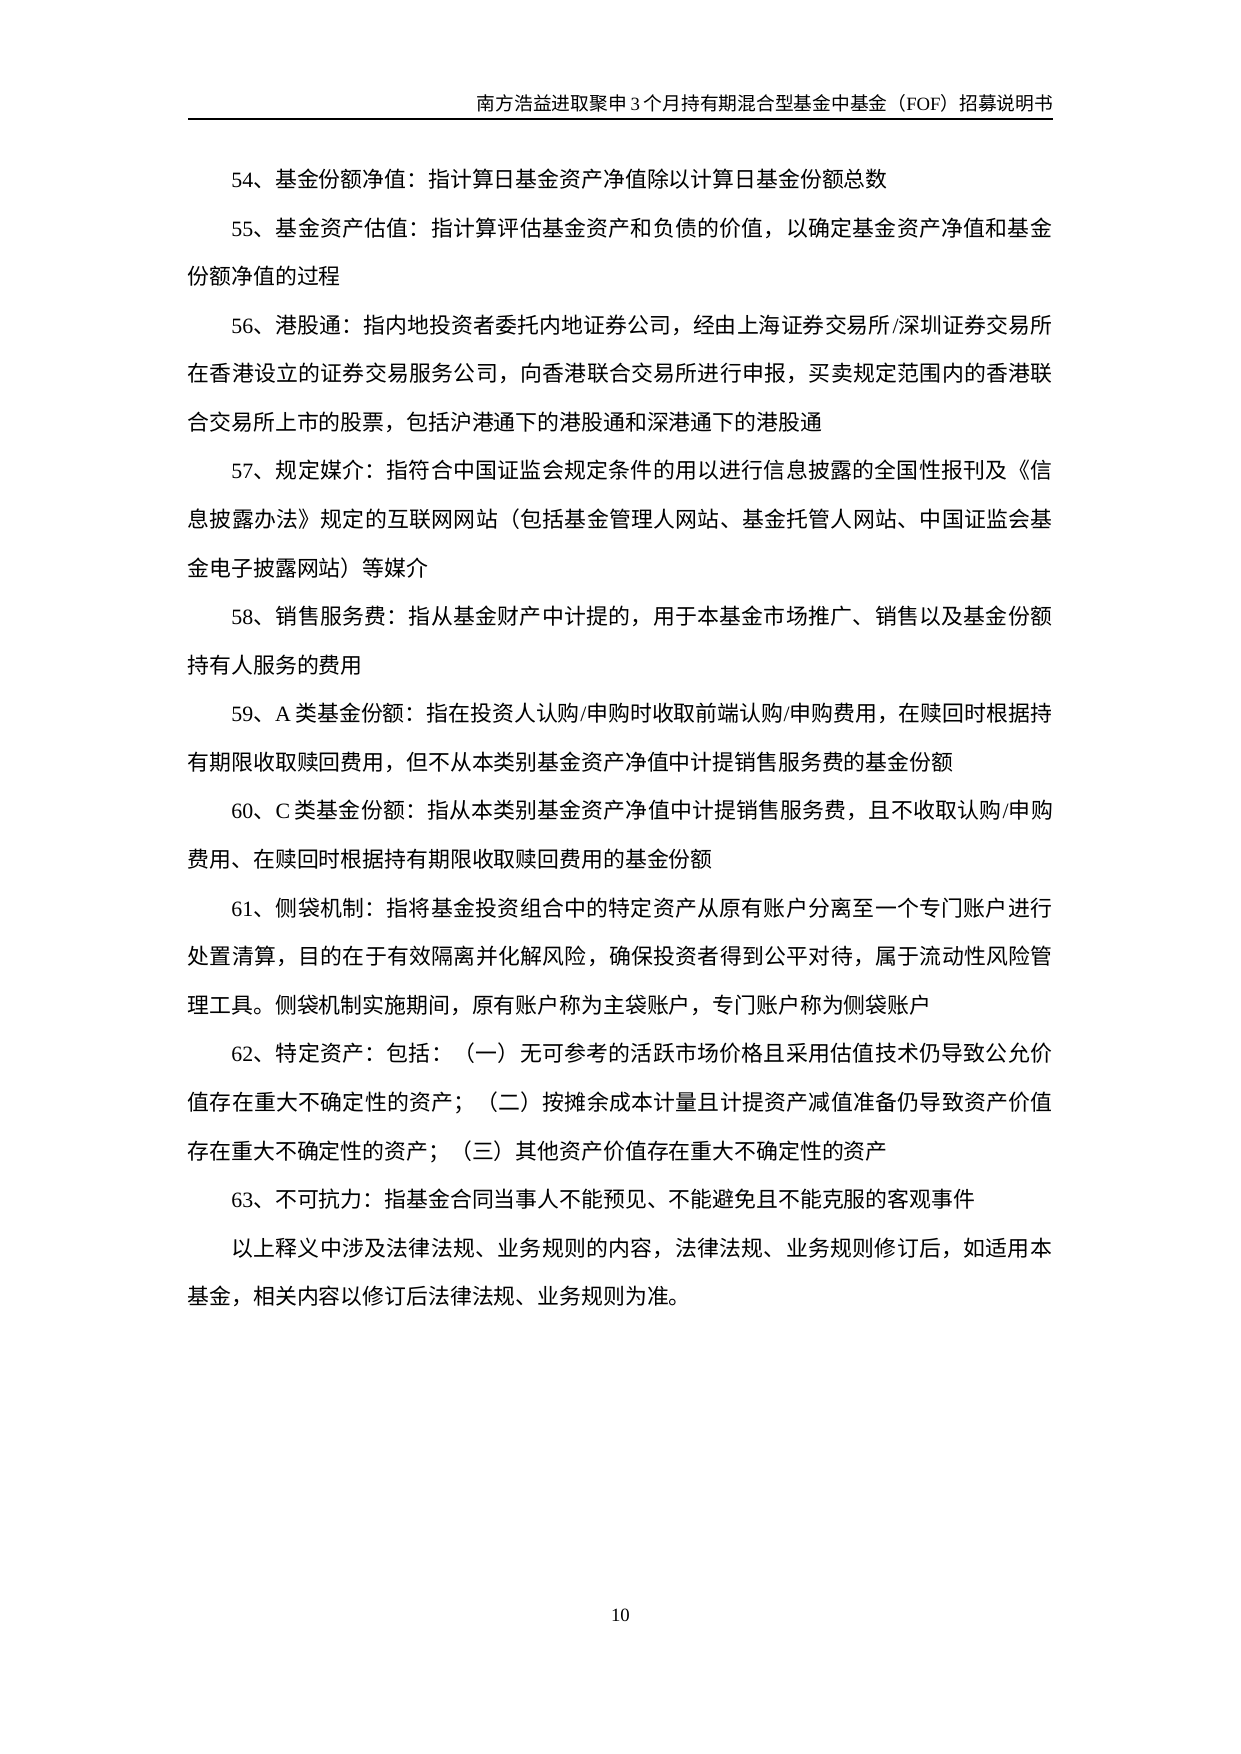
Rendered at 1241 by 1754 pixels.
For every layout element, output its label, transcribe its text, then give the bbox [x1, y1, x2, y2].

text 63、不可抗力：指基金合同当事人不能预见、不能避免且不能克服的客观事件 [187, 1182, 1053, 1214]
text 55、基金资产估值：指计算评估基金资产和负债的价值，以确定基金资产净值和基金份额净值的过程 [187, 210, 1053, 291]
text 57、规定媒介：指符合中国证监会规定条件的用以进行信息披露的全国性报刊及《信息披露办法》规定的互联网网站（包括基金管理人网站、基金托管人网站、中国证监会基金电子披露网站）等媒介 [187, 453, 1053, 583]
text 62、特定资产：包括：（一）无可参考的活跃市场价格且采用估值技术仍导致公允价值存在重大不确定性的资产；（二）按摊余成本计量且计提资产减值准备仍导致资产价值存在重大不确定性的资产；（三）其他资产价值存在重大不确定性的资产 [187, 1036, 1053, 1166]
text 以上释义中涉及法律法规、业务规则的内容，法律法规、业务规则修订后，如适用本基金，相关内容以修订后法律法规、业务规则为准。 [187, 1230, 1053, 1311]
text 61、侧袋机制：指将基金投资组合中的特定资产从原有账户分离至一个专门账户进行处置清算，目的在于有效隔离并化解风险，确保投资者得到公平对待，属于流动性风险管理工具。侧袋机制实施期间，原有账户称为主袋账户，专门账户称为侧袋账户 [187, 890, 1053, 1020]
text 60、C类基金份额：指从本类别基金资产净值中计提销售服务费，且不收取认购/申购费用、在赎回时根据持有期限收取赎回费用的基金份额 [187, 793, 1053, 874]
text 58、销售服务费：指从基金财产中计提的，用于本基金市场推广、销售以及基金份额持有人服务的费用 [187, 599, 1053, 680]
text 59、A类基金份额：指在投资人认购/申购时收取前端认购/申购费用，在赎回时根据持有期限收取赎回费用，但不从本类别基金资产净值中计提销售服务费的基金份额 [187, 696, 1053, 777]
text 54、基金份额净值：指计算日基金资产净值除以计算日基金份额总数 [187, 162, 1053, 194]
text 56、港股通：指内地投资者委托内地证券公司，经由上海证券交易所/深圳证券交易所在香港设立的证券交易服务公司，向香港联合交易所进行申报，买卖规定范围内的香港联合交易所上市的股票，包括沪港通下的港股通和深港通下的港股通 [187, 307, 1053, 437]
